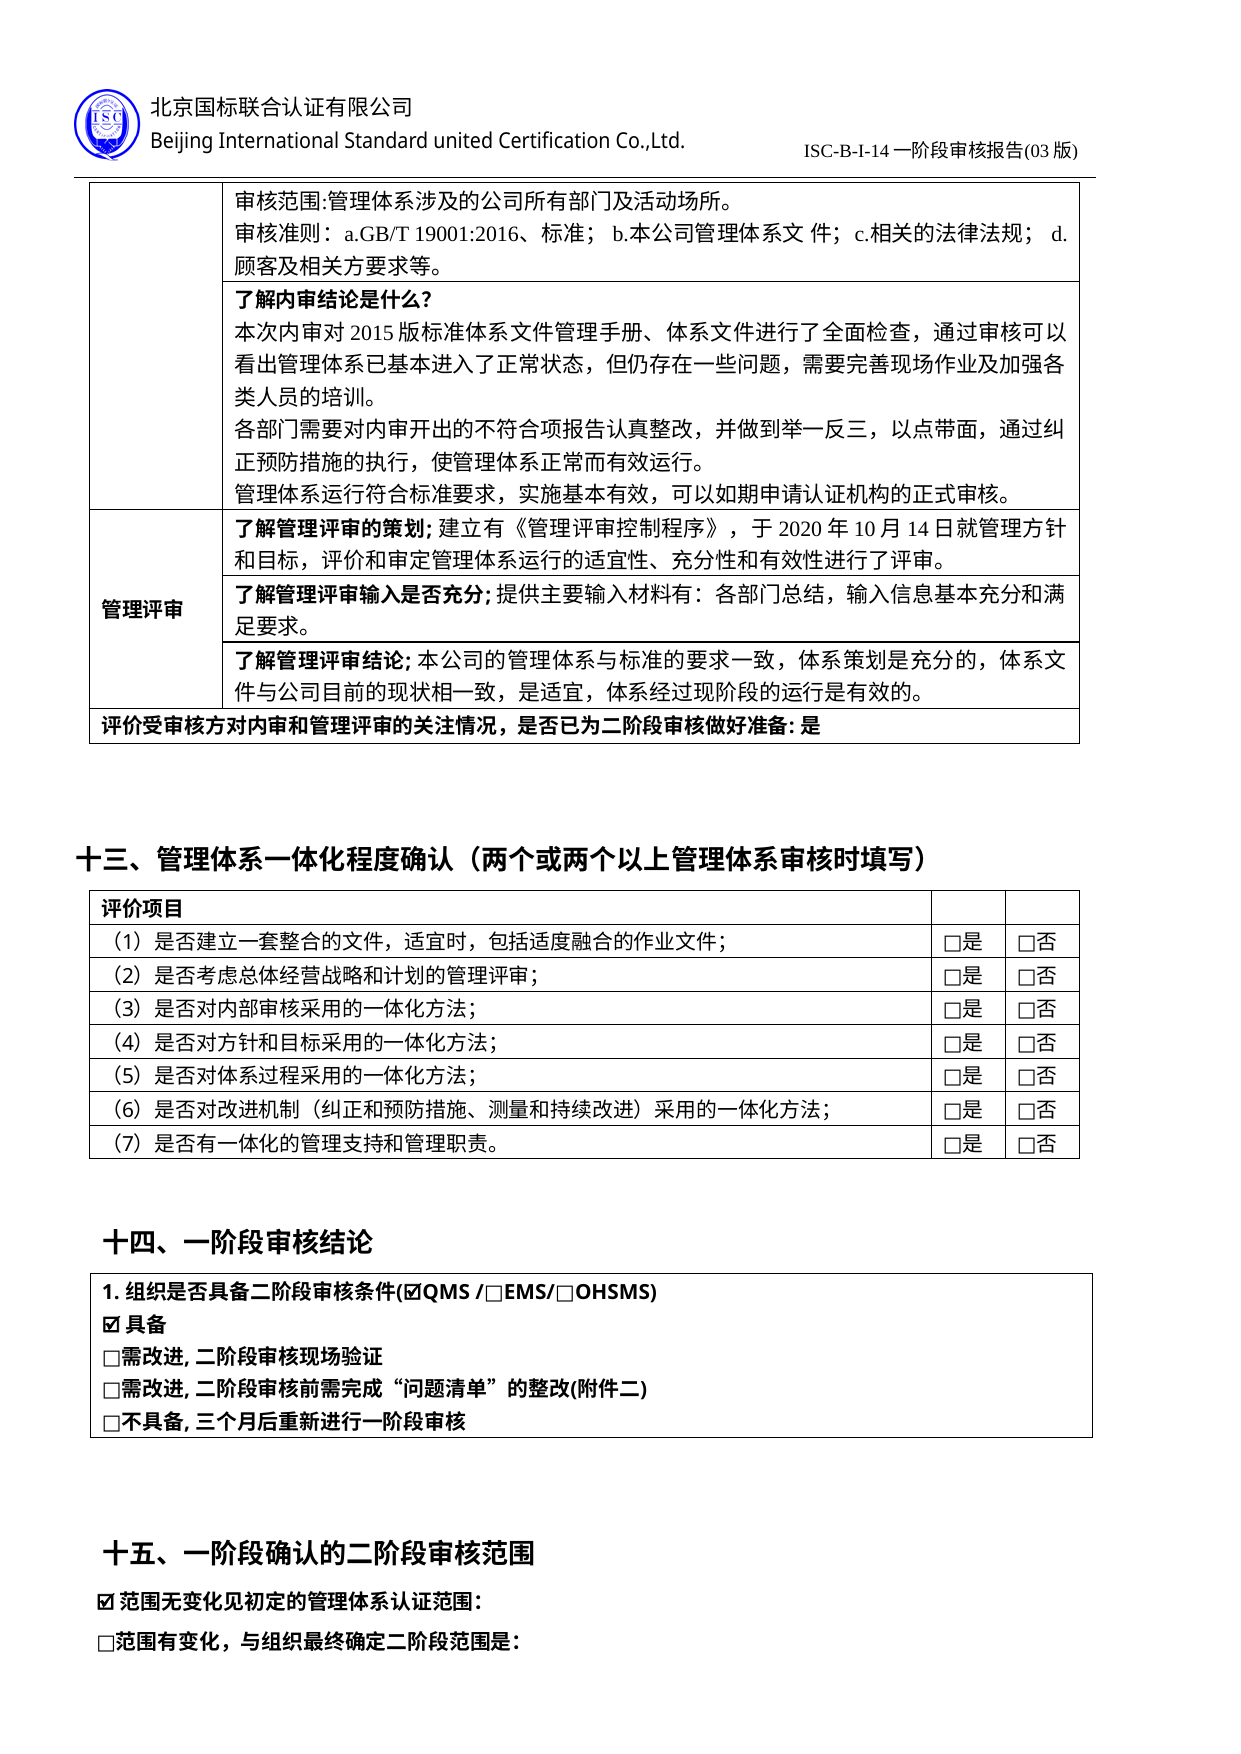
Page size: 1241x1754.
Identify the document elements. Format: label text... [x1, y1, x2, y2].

table_cell □是 [932, 992, 1005, 1024]
table_header [932, 891, 1005, 923]
table_cell □是 [932, 1092, 1005, 1125]
table_cell 了解管理评审输入是否充分; 提供主要输入材料有：各部门总结，输入信息基本充分和满足要求。 [223, 576, 1079, 641]
table_cell □否 [1006, 1092, 1079, 1125]
table_cell □是 [932, 925, 1005, 957]
table_cell □否 [1006, 925, 1079, 957]
table_header [1006, 891, 1079, 923]
table_header 1. 组织是否具备二阶段审核条件(QMS /□EMS/□OHSMS) 具备 □需改进, 二阶段审核现场验证 □需改进, 二阶段审核前需完成“问题清单”的整改(附件二) □不具备, 三个月后重新进行一阶段审核 [91, 1274, 1092, 1437]
table_cell （7）是否有一体化的管理支持和管理职责。 [90, 1126, 931, 1158]
table_cell □是 [932, 1126, 1005, 1158]
text □范围有变化，与组织最终确定二阶段范围是： [75, 1624, 1107, 1656]
table_cell □否 [1006, 1025, 1079, 1058]
table_cell （5）是否对体系过程采用的一体化方法； [90, 1059, 931, 1091]
table_cell □是 [932, 958, 1005, 991]
picture [74, 89, 143, 161]
table_cell 了解管理评审的策划; 建立有《管理评审控制程序》，于2020年10月14日就管理方针和目标，评价和审定管理体系运行的适宜性、充分性和有效性进行了评审。 [223, 510, 1079, 575]
table_cell 了解内审是否覆盖了管理体系范围内的活动及标准的要求; 审核范围:管理体系涉及的公司所有部门及活动场所。 审核准则：a.GB/T 19001:2016、标准； b.本公司管理体系文 件；c.相关的法律法规； d.顾客及相关方要求等。 [223, 183, 1079, 281]
table_cell □否 [1006, 1126, 1079, 1158]
table_cell □否 [1006, 992, 1079, 1024]
table_cell 评价受审核方对内审和管理评审的关注情况，是否已为二阶段审核做好准备: 是 [90, 709, 1079, 743]
table_cell 管理评审 [90, 510, 222, 707]
text 十五、一阶段确认的二阶段审核范围 [75, 1519, 1107, 1584]
table_header 评价项目 [90, 891, 931, 923]
table_cell 了解管理评审结论; 本公司的管理体系与标准的要求一致，体系策划是充分的，体系文件与公司目前的现状相一致，是适宜，体系经过现阶段的运行是有效的。 [223, 643, 1079, 707]
table_cell □否 [1006, 1059, 1079, 1091]
text 十三、管理体系一体化程度确认（两个或两个以上管理体系审核时填写） [75, 825, 1107, 890]
table_cell （1）是否建立一套整合的文件，适宜时，包括适度融合的作业文件； [90, 925, 931, 957]
table_cell 了解内审结论是什么？ 本次内审对2015版标准体系文件管理手册、体系文件进行了全面检查，通过审核可以看出管理体系已基本进入了正常状态，但仍存在一些问题，需要完善现场作业及加强各类人员的培训。 各部门需要对内审开出的不符合项报告认真整改，并做到举一反三，以点带面，通过纠正预防措施的执行，使管理体系正常而有效运行。 管理体系运行符合标准要求，实施基本有效，可以如期申请认证机构的正式审核。 [223, 282, 1079, 509]
text 范围无变化见初定的管理体系认证范围： [75, 1584, 1107, 1616]
table_cell （6）是否对改进机制（纠正和预防措施、测量和持续改进）采用的一体化方法； [90, 1092, 931, 1125]
table_cell （4）是否对方针和目标采用的一体化方法； [90, 1025, 931, 1058]
text 十四、一阶段审核结论 [75, 1208, 1107, 1273]
table_cell □是 [932, 1059, 1005, 1091]
table_cell □否 [1006, 958, 1079, 991]
table_cell （2）是否考虑总体经营战略和计划的管理评审； [90, 958, 931, 991]
table_cell （3）是否对内部审核采用的一体化方法； [90, 992, 931, 1024]
table_cell □是 [932, 1025, 1005, 1058]
